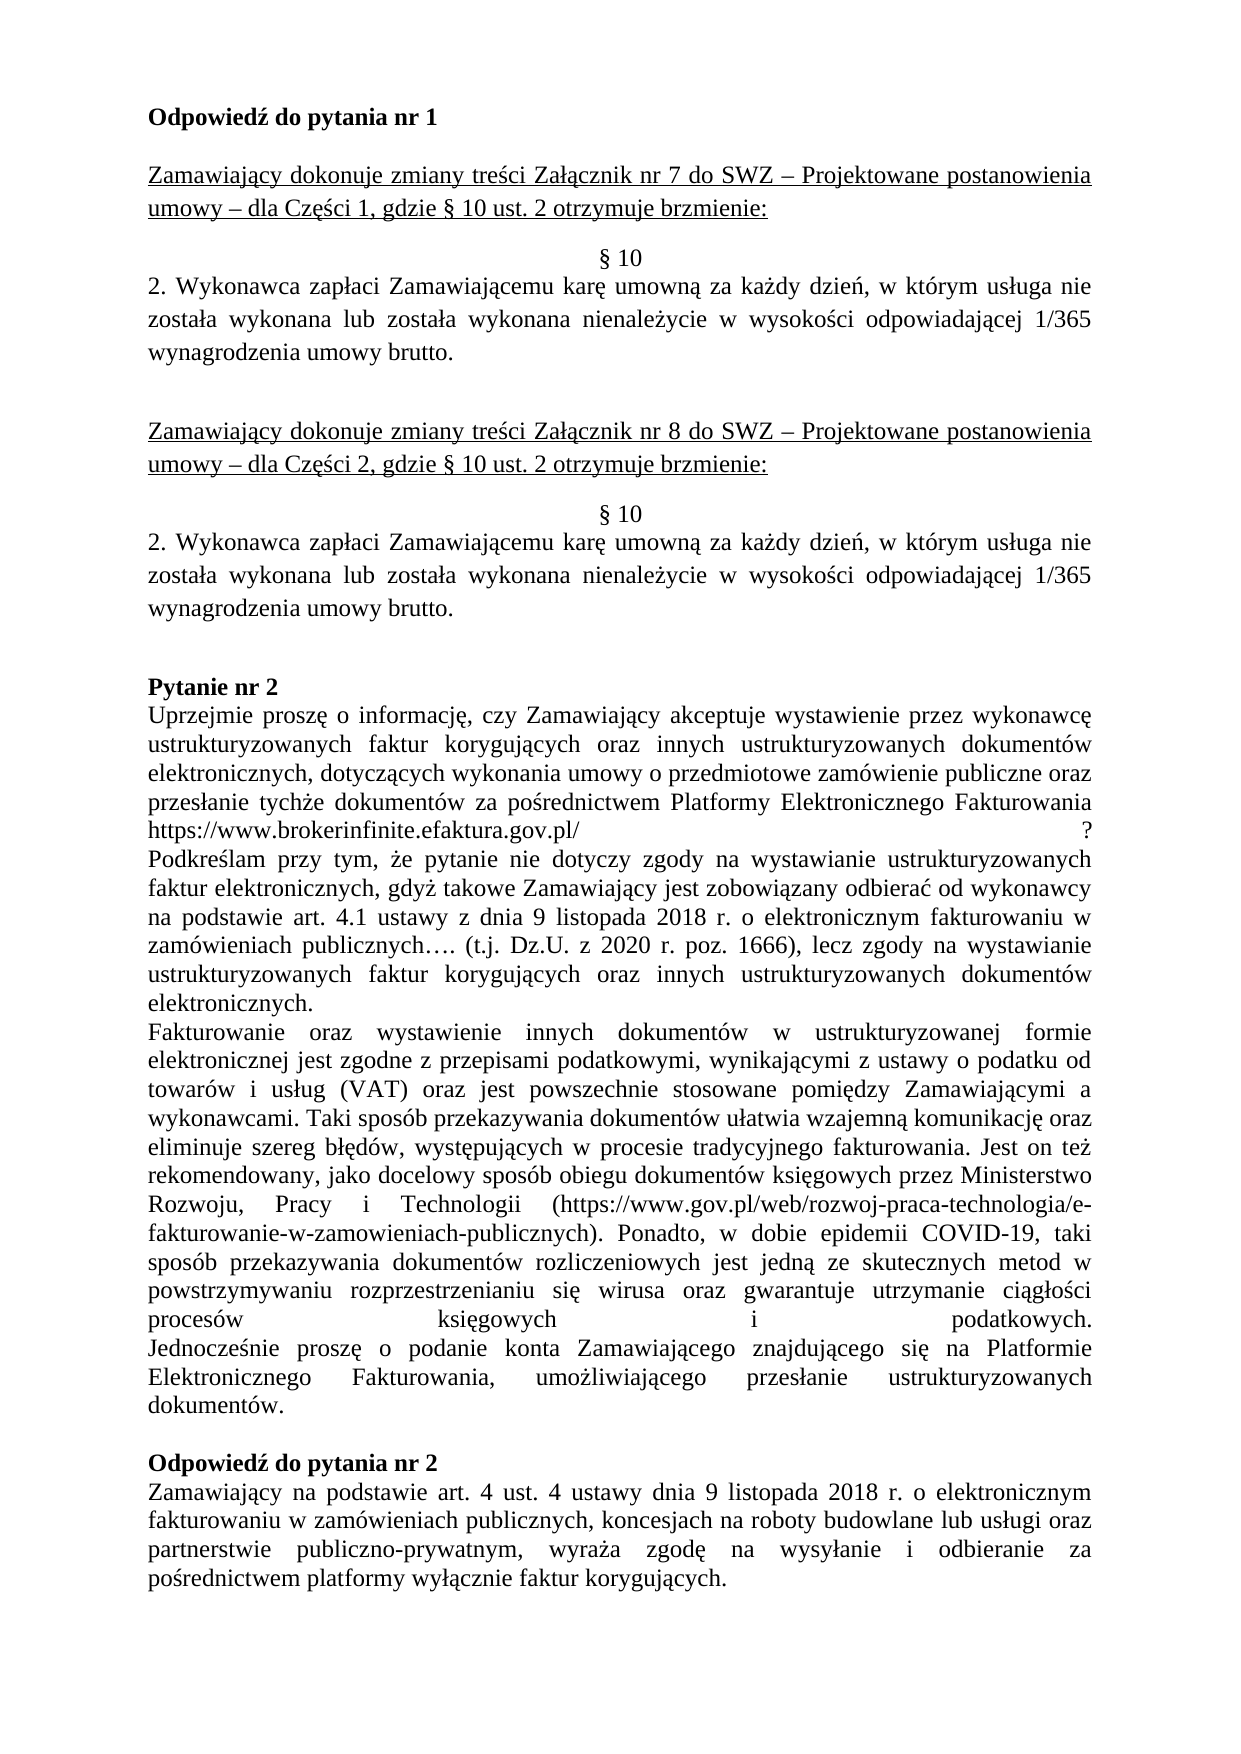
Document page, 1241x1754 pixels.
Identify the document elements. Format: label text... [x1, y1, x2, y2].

text Uprzejmie proszę o informację, czy Zamawiający akceptuje wystawienie przez wykonawcę ustrukturyzowanych faktur korygujących oraz innych ustrukturyzowanych dokumentów elektronicznych, dotyczących wykonania umowy o przedmiotowe zamówienie publiczne oraz przesłanie tychże dokumentów za pośrednictwem Platformy Elektronicznego Fakturowania https://www.brokerinfinite.efaktura.gov.pl/ ? Podkreślam przy tym, że pytanie nie dotyczy zgody na wystawianie ustrukturyzowanych faktur elektronicznych, gdyż takowe Zamawiający jest zobowiązany odbierać od wykonawcy na podstawie art. 4.1 ustawy z dnia 9 listopada 2018 r. o elektronicznym fakturowaniu w zamówieniach publicznych…. (t.j. Dz.U. z 2020 r. poz. 1666), lecz zgody na wystawianie ustrukturyzowanych faktur korygujących oraz innych ustrukturyzowanych dokumentów elektronicznych. Fakturowanie oraz wystawienie innych dokumentów w ustrukturyzowanej formie elektronicznej jest zgodne z przepisami podatkowymi, wynikającymi z ustawy o podatku od towarów i usług (VAT) oraz jest powszechnie stosowane pomiędzy Zamawiającymi a wykonawcami. Taki sposób przekazywania dokumentów ułatwia wzajemną komunikację oraz eliminuje szereg błędów, występujących w procesie tradycyjnego fakturowania. Jest on też rekomendowany, jako docelowy sposób obiegu dokumentów księgowych przez Ministerstwo Rozwoju, Pracy i Technologii (https://www.gov.pl/web/rozwoj-praca-technologia/e-fakturowanie-w-zamowieniach-publicznych). Ponadto, w dobie epidemii COVID-19, taki sposób przekazywania dokumentów rozliczeniowych jest jedną ze skutecznych metod w powstrzymywaniu rozprzestrzenianiu się wirusa oraz gwarantuje utrzymanie ciągłości procesów księgowych i podatkowych. Jednocześnie proszę o podanie konta Zamawiającego znajdującego się na Platformie Elektronicznego Fakturowania, umożliwiającego przesłanie ustrukturyzowanych dokumentów. [148, 701, 1093, 1419]
text Zamawiający na podstawie art. 4 ust. 4 ustawy dnia 9 listopada 2018 r. o elektronicznym fakturowaniu w zamówieniach publicznych, koncesjach na roboty budowlane lub usługi oraz partnerstwie publiczno-prywatnym, wyraża zgodę na wysyłanie i odbieranie za pośrednictwem platformy wyłącznie faktur korygujących. [148, 1477, 1093, 1592]
text § 10 [148, 243, 1093, 271]
text Pytanie nr 2 [148, 672, 1093, 701]
text Zamawiający dokonuje zmiany treści Załącznik nr 8 do SWZ – Projektowane postanowienia umowy – dla Części 2, gdzie § 10 ust. 2 otrzymuje brzmienie: [148, 416, 1093, 478]
text 2. Wykonawca zapłaci Zamawiającemu karę umowną za każdy dzień, w którym usługa nie została wykonana lub została wykonana nienależycie w wysokości odpowiadającej 1/365 wynagrodzenia umowy brutto. [148, 271, 1093, 366]
text Odpowiedź do pytania nr 2 [148, 1448, 1093, 1477]
text 2. Wykonawca zapłaci Zamawiającemu karę umowną za każdy dzień, w którym usługa nie została wykonana lub została wykonana nienależycie w wysokości odpowiadającej 1/365 wynagrodzenia umowy brutto. [148, 527, 1093, 622]
text Zamawiający dokonuje zmiany treści Załącznik nr 7 do SWZ – Projektowane postanowienia umowy – dla Części 1, gdzie § 10 ust. 2 otrzymuje brzmienie: [148, 160, 1093, 222]
text Odpowiedź do pytania nr 1 [148, 102, 1093, 131]
text § 10 [148, 499, 1093, 527]
